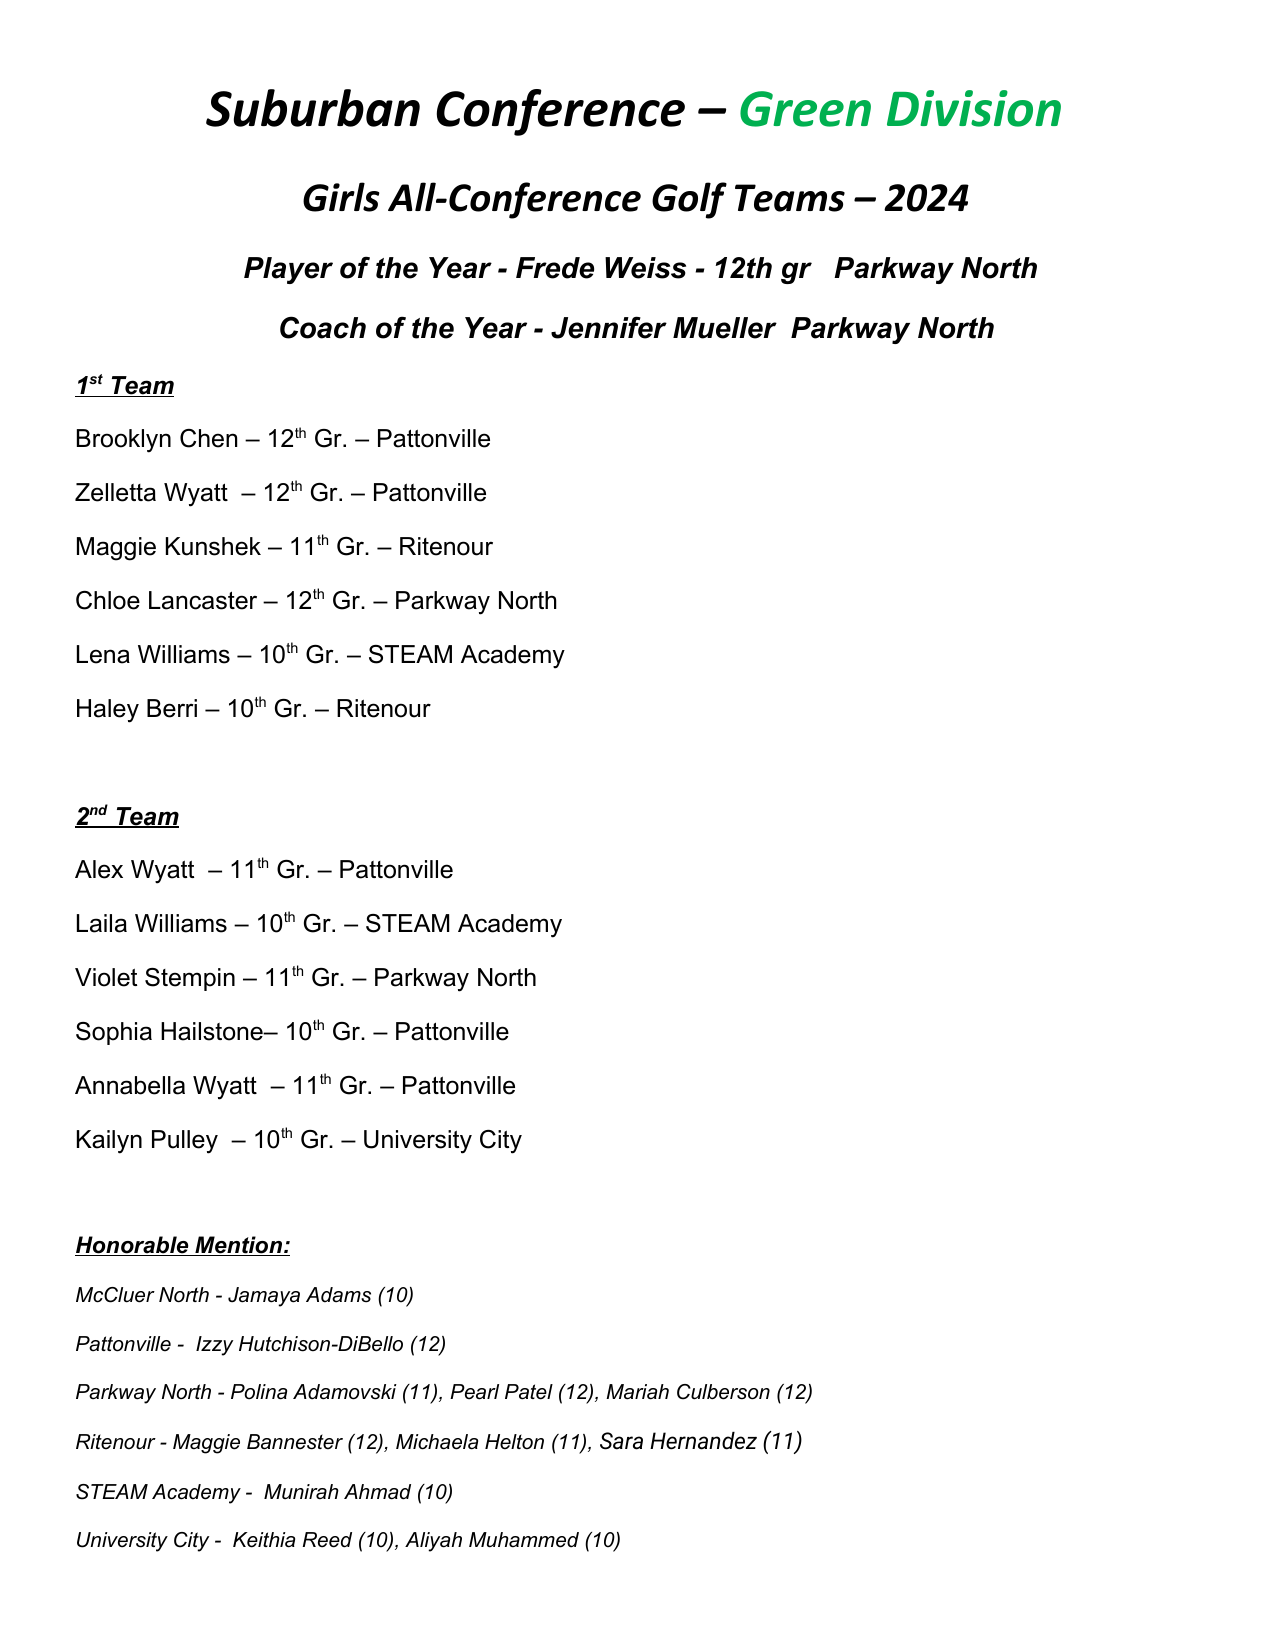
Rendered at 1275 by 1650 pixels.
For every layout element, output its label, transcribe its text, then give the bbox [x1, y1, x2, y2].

text Honorable Mention: [75, 1232, 1200, 1259]
text Maggie Kunshek – 11th Gr. – Ritenour [75, 532, 1200, 561]
text McCluer North - Jamaya Adams (10) [75, 1283, 1200, 1307]
text Girls All-Conference Golf Teams – 2024 [75, 172, 1200, 223]
text Alex Wyatt – 11th Gr. – Pattonville [75, 855, 1200, 884]
text Violet Stempin – 11th Gr. – Parkway North [75, 963, 1200, 992]
text Annabella Wyatt – 11th Gr. – Pattonville [75, 1071, 1200, 1099]
text Chloe Lancaster – 12th Gr. – Parkway North [75, 586, 1200, 615]
text Coach of the Year - Jennifer Mueller Parkway North [75, 311, 1200, 345]
text Pattonville - Izzy Hutchison-DiBello (12) [75, 1332, 1200, 1356]
text Sophia Hailstone– 10th Gr. – Pattonville [75, 1017, 1200, 1046]
text Lena Williams – 10th Gr. – STEAM Academy [75, 640, 1200, 669]
text Kailyn Pulley – 10th Gr. – University City [75, 1124, 1200, 1153]
text Suburban Conference – Green Division [75, 75, 1200, 141]
text University City - Keithia Reed (10), Aliyah Muhammed (10) [75, 1528, 1200, 1552]
text Haley Berri – 10th Gr. – Ritenour [75, 694, 1200, 722]
text Zelletta Wyatt – 12th Gr. – Pattonville [75, 478, 1200, 507]
text Laila Williams – 10th Gr. – STEAM Academy [75, 909, 1200, 938]
text Ritenour - Maggie Bannester (12), Michaela Helton (11), Sara Hernandez (11) [75, 1428, 1200, 1455]
text STEAM Academy - Munirah Ahmad (10) [75, 1480, 1200, 1504]
text Parkway North - Polina Adamovski (11), Pearl Patel (12), Mariah Culberson (12) [75, 1380, 1200, 1404]
text 2nd Team [75, 801, 1200, 830]
text 1st Team [75, 371, 1200, 399]
text Player of the Year - Frede Weiss - 12th gr Parkway North [75, 251, 1200, 285]
text Brooklyn Chen – 12th Gr. – Pattonville [75, 424, 1200, 453]
